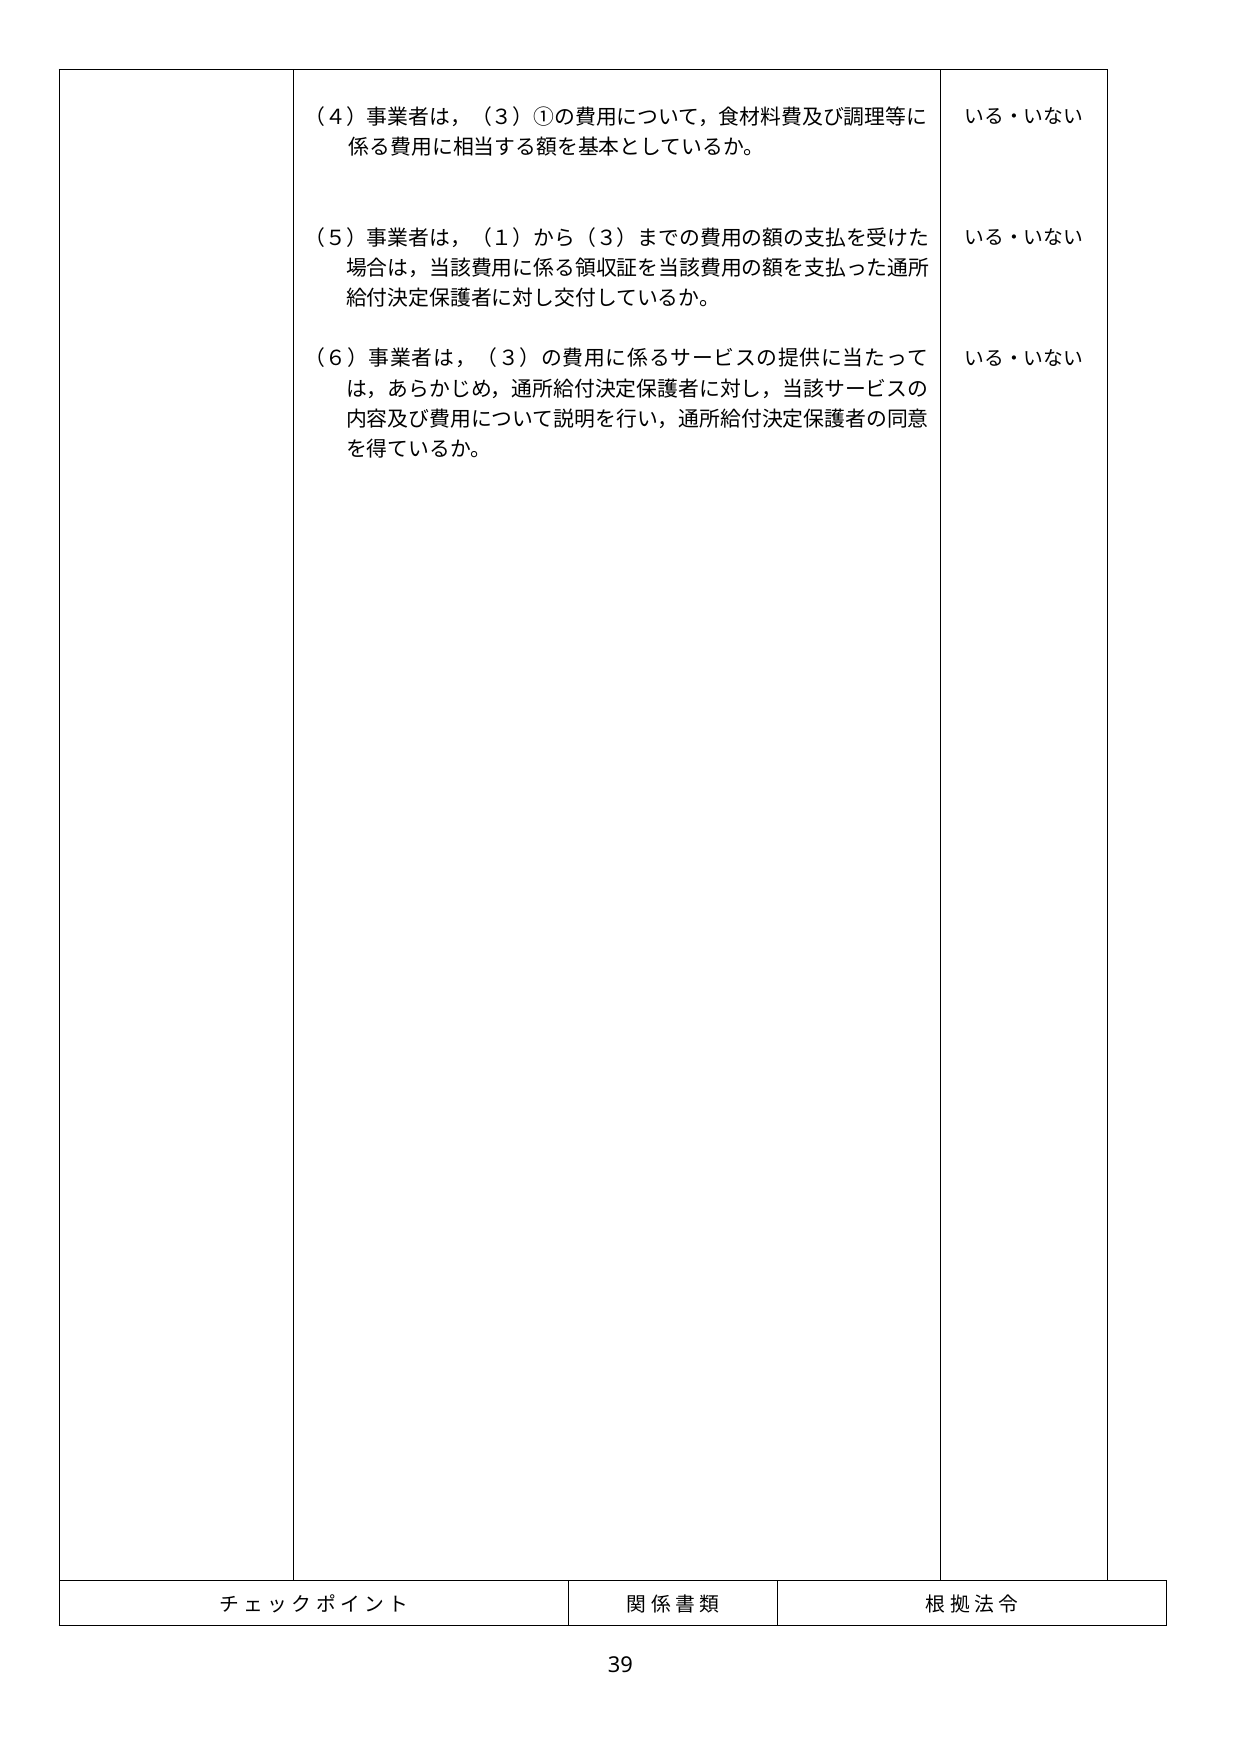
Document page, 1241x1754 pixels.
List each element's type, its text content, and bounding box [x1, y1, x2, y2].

table_cell （４）事業者は，（３）①の費用について，食材料費及び調理等に係る費用に相当する額を基本としているか。 （５）事業者は，（１）から（３）までの費用の額の支払を受けた場合は，当該費用に係る領収証を当該費用の額を支払った通所給付決定保護者に対し交付しているか。 （６）事業者は，（３）の費用に係るサービスの提供に当たっては，あらかじめ，通所給付決定保護者に対し，当該サービスの内容及び費用について説明を行い，通所給付決定保護者の同意を得ているか。 [294, 70, 940, 1580]
table_cell チ ェ ッ ク ポ イ ン ト [60, 1581, 568, 1625]
table_cell 根 拠 法 令 [778, 1581, 1166, 1625]
table_cell [60, 70, 293, 1580]
table_cell いる・いない いる・いない いる・いない [941, 70, 1107, 1580]
table_cell 関 係 書 類 [569, 1581, 777, 1625]
